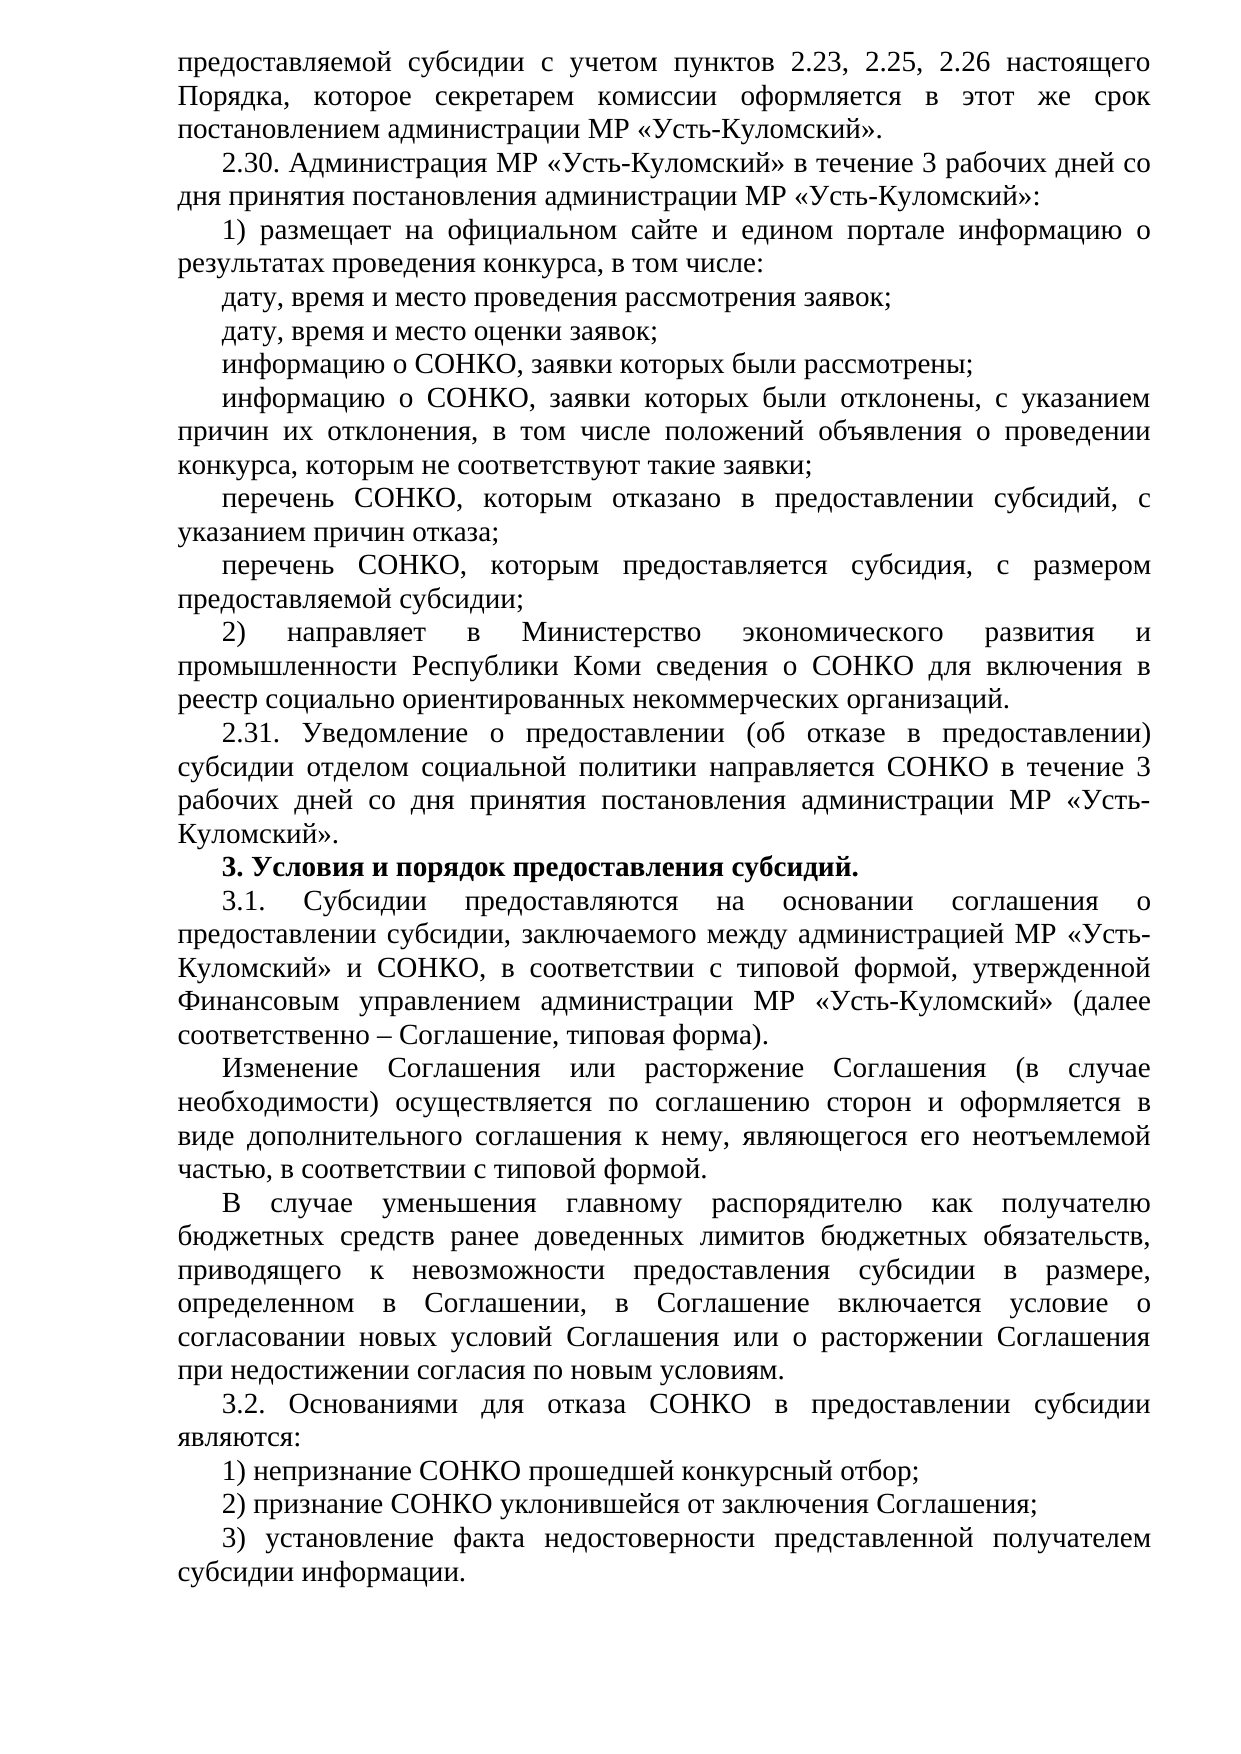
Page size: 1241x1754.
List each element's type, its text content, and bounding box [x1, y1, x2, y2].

text Изменение Соглашения или расторжение Соглашения (в случае необходимости) осуществляется по соглашению сторон и оформляется в виде дополнительного соглашения к нему, являющегося его неотъемлемой частью, в соответствии с типовой формой. [177, 1051, 1152, 1185]
text 3.1. Субсидии предоставляются на основании соглашения о предоставлении субсидии, заключаемого между администрацией МР «Усть-Куломский» и СОНКО, в соответствии с типовой формой, утвержденной Финансовым управлением администрации МР «Усть-Куломский» (далее соответственно – Соглашение, типовая форма). [177, 883, 1152, 1051]
text 2) направляет в Министерство экономического развития и промышленности Республики Коми сведения о СОНКО для включения в реестр социально ориентированных некоммерческих организаций. [177, 614, 1152, 715]
text перечень СОНКО, которым предоставляется субсидия, с размером предоставляемой субсидии; [177, 547, 1152, 614]
text дату, время и место проведения рассмотрения заявок; [177, 279, 1152, 313]
text В случае уменьшения главному распорядителю как получателю бюджетных средств ранее доведенных лимитов бюджетных обязательств, приводящего к невозможности предоставления субсидии в размере, определенном в Соглашении, в Соглашение включается условие о согласовании новых условий Соглашения или о расторжении Соглашения при недостижении согласия по новым условиям. [177, 1185, 1152, 1386]
text дату, время и место оценки заявок; [177, 313, 1152, 346]
text 3) установление факта недостоверности представленной получателем субсидии информации. [177, 1520, 1152, 1587]
text 3. Условия и порядок предоставления субсидий. [177, 849, 1152, 883]
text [177, 44, 1152, 145]
text 1) размещает на официальном сайте и едином портале информацию о результатах проведения конкурса, в том числе: [177, 212, 1152, 279]
text информацию о СОНКО, заявки которых были отклонены, с указанием причин их отклонения, в том числе положений объявления о проведении конкурса, которым не соответствуют такие заявки; [177, 380, 1152, 480]
text 2.31. Уведомление о предоставлении (об отказе в предоставлении) субсидии отделом социальной политики направляется СОНКО в течение 3 рабочих дней со дня принятия постановления администрации МР «Усть-Куломский». [177, 715, 1152, 849]
text информацию о СОНКО, заявки которых были рассмотрены; [177, 346, 1152, 380]
text 1) непризнание СОНКО прошедшей конкурсный отбор; [177, 1453, 1152, 1487]
text 2.30. Администрация МР «Усть-Куломский» в течение 3 рабочих дней со дня принятия постановления администрации МР «Усть-Куломский»: [177, 145, 1152, 212]
text перечень СОНКО, которым отказано в предоставлении субсидий, с указанием причин отказа; [177, 480, 1152, 547]
text 3.2. Основаниями для отказа СОНКО в предоставлении субсидии являются: [177, 1386, 1152, 1453]
text 2) признание СОНКО уклонившейся от заключения Соглашения; [177, 1487, 1152, 1520]
